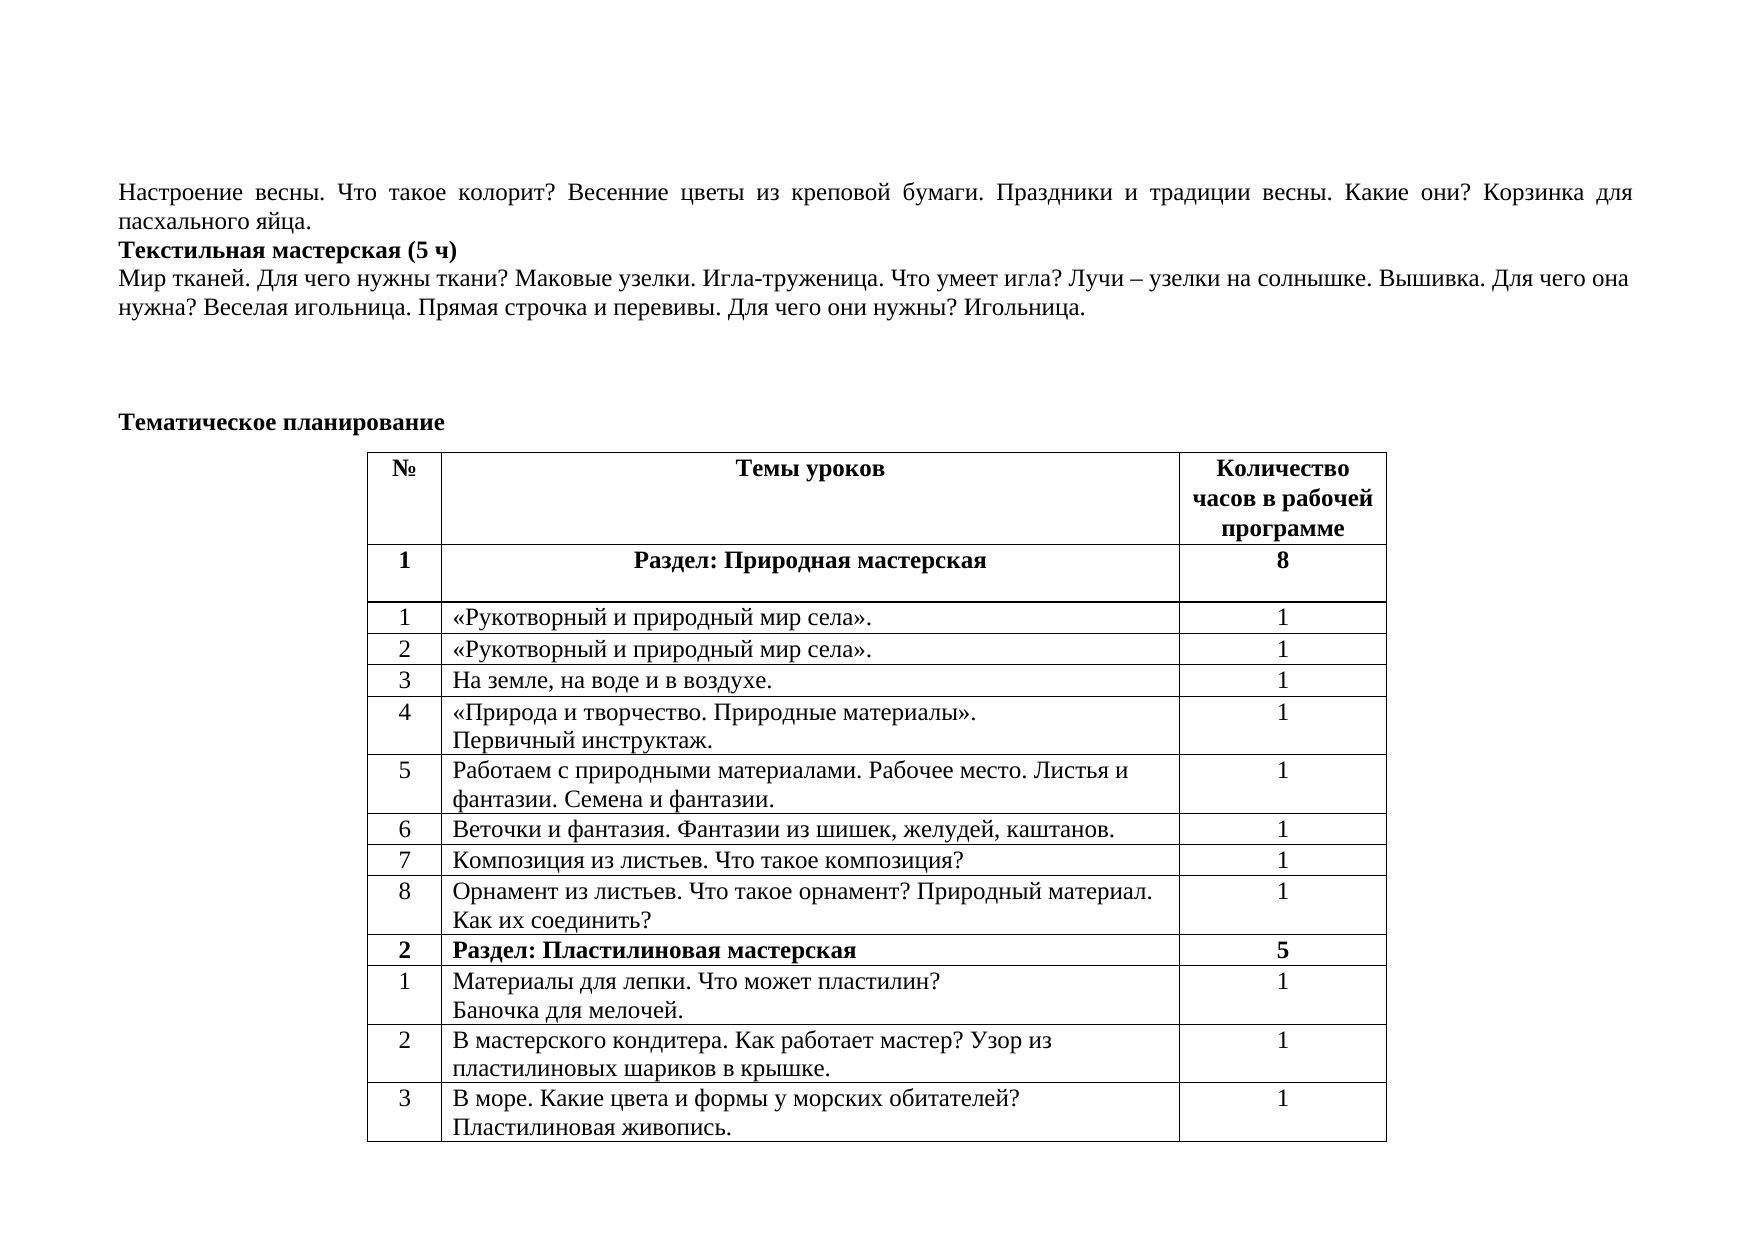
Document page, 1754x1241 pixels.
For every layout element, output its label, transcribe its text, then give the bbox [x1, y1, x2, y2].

table_cell 3 [368, 1083, 441, 1141]
table_cell 1 [1180, 845, 1386, 875]
table_cell 1 [1180, 603, 1386, 633]
table_cell Веточки и фантазия. Фантазии из шишек, желудей, каштанов. [442, 814, 1179, 844]
table_cell 1 [1180, 1083, 1386, 1141]
table_cell 1 [368, 966, 441, 1024]
table_cell 8 [1180, 545, 1386, 601]
table_cell 2 [368, 634, 441, 664]
table_cell «Рукотворный и природный мир села». [442, 634, 1179, 664]
table_cell 1 [1180, 1025, 1386, 1082]
table_cell На земле, на воде и в воздухе. [442, 665, 1179, 696]
table_cell 5 [1180, 935, 1386, 965]
table_header Количество часов в рабочей программе [1180, 453, 1386, 544]
table_cell 1 [1180, 665, 1386, 696]
table_cell Раздел: Природная мастерская [442, 545, 1179, 601]
table_cell 1 [368, 603, 441, 633]
table_cell 1 [1180, 755, 1386, 813]
table_cell 3 [368, 665, 441, 696]
table_cell 1 [368, 545, 441, 601]
table_header № [368, 453, 441, 544]
table_cell 6 [368, 814, 441, 844]
table_cell Композиция из листьев. Что такое композиция? [442, 845, 1179, 875]
table_cell «Рукотворный и природный мир села». [442, 603, 1179, 633]
table_cell 7 [368, 845, 441, 875]
table_cell 8 [368, 876, 441, 934]
table_cell 4 [368, 697, 441, 754]
table_cell 1 [1180, 697, 1386, 754]
table_cell 1 [1180, 814, 1386, 844]
text Мир тканей. Для чего нужны ткани? Маковые узелки. Игла-труженица. Что умеет игла? Лучи – узелки на солнышке. Вышивка. Для чего она нужна? Веселая игольница. Прямая строчка и перевивы. Для чего они нужны? Игольница. [118, 263, 1636, 321]
table_header Темы уроков [442, 453, 1179, 544]
table_cell 2 [368, 1025, 441, 1082]
text Тематическое планирование [118, 407, 1636, 436]
table_cell «Природа и творчество. Природные материалы». Первичный инструктаж. [442, 697, 1179, 754]
table_cell Орнамент из листьев. Что такое орнамент? Природный материал. Как их соединить? [442, 876, 1179, 934]
table_cell 5 [368, 755, 441, 813]
table_cell 1 [1180, 876, 1386, 934]
text Текстильная мастерская (5 ч) [118, 235, 1636, 263]
table_cell Раздел: Пластилиновая мастерская [442, 935, 1179, 965]
table_cell Материалы для лепки. Что может пластилин? Баночка для мелочей. [442, 966, 1179, 1024]
table_cell В море. Какие цвета и формы у морских обитателей? Пластилиновая живопись. [442, 1083, 1179, 1141]
table_cell 2 [368, 935, 441, 965]
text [118, 177, 1636, 235]
table_cell 1 [1180, 634, 1386, 664]
table_cell Работаем с природными материалами. Рабочее место. Листья и фантазии. Семена и фантазии. [442, 755, 1179, 813]
table_cell 1 [1180, 966, 1386, 1024]
table_cell В мастерского кондитера. Как работает мастер? Узор из пластилиновых шариков в крышке. [442, 1025, 1179, 1082]
